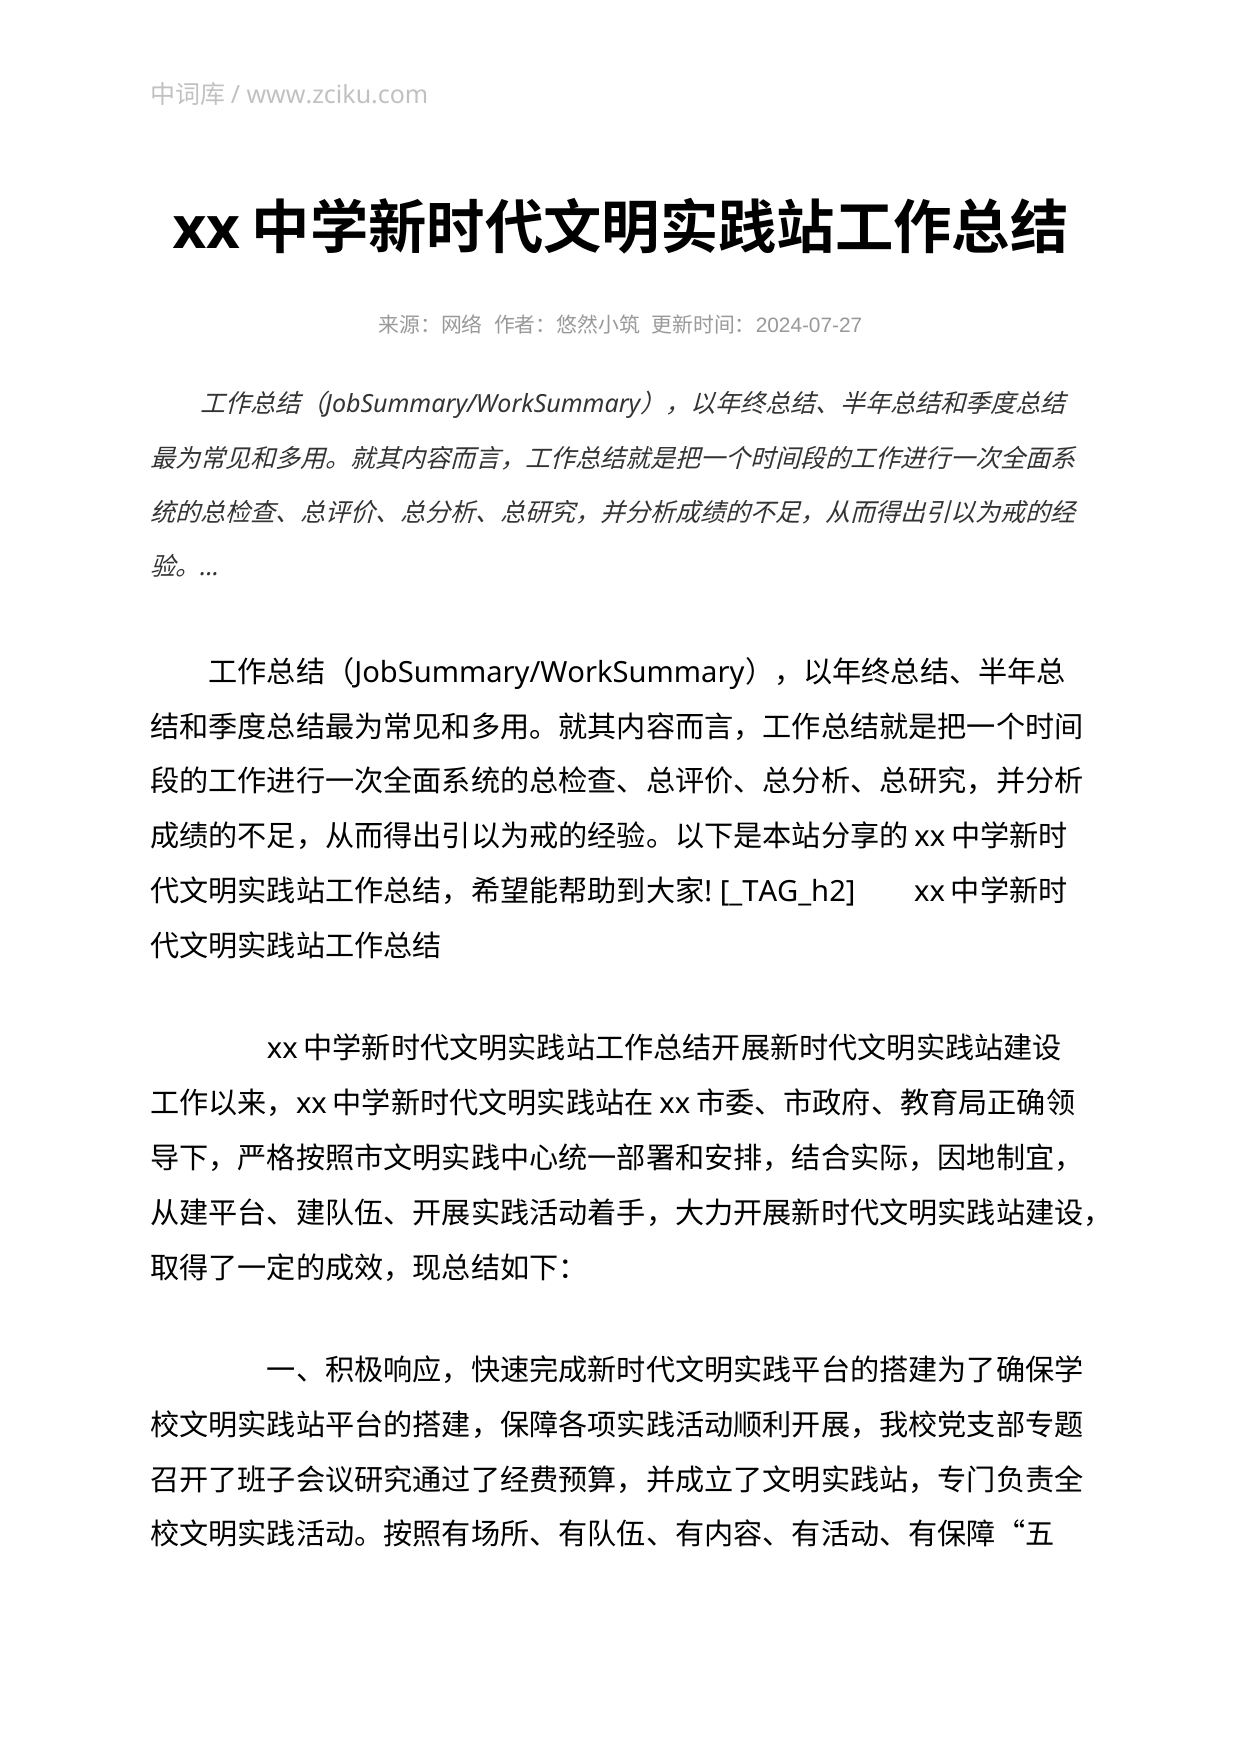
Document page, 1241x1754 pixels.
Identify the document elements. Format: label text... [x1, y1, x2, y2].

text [150, 1346, 1090, 1553]
text 工作总结（JobSummary/WorkSummary），以年终总结、半年总结和季度总结最为常见和多用。就其内容而言，工作总结就是把一个时间段的工作进行一次全面系统的总检查、总评价、总分析、总研究，并分析成绩的不足，从而得出引以为戒的经验。... [150, 384, 1090, 583]
text 来源：网络 作者：悠然小筑 更新时间：2024-07-27 [150, 313, 1090, 337]
text xx中学新时代文明实践站工作总结开展新时代文明实践站建设工作以来，xx中学新时代文明实践站在xx市委、市政府、教育局正确领导下，严格按照市文明实践中心统一部署和安排，结合实际，因地制宜，从建平台、建队伍、开展实践活动着手，大力开展新时代文明实践站建设，取得了一定的成效，现总结如下： [150, 1025, 1090, 1287]
text 工作总结（JobSummary/WorkSummary），以年终总结、半年总结和季度总结最为常见和多用。就其内容而言，工作总结就是把一个时间段的工作进行一次全面系统的总检查、总评价、总分析、总研究，并分析成绩的不足，从而得出引以为戒的经验。以下是本站分享的xx中学新时代文明实践站工作总结，希望能帮助到大家! [_TAG_h2] xx中学新时代文明实践站工作总结 [150, 648, 1090, 965]
subtitle xx中学新时代文明实践站工作总结 [150, 181, 1090, 266]
